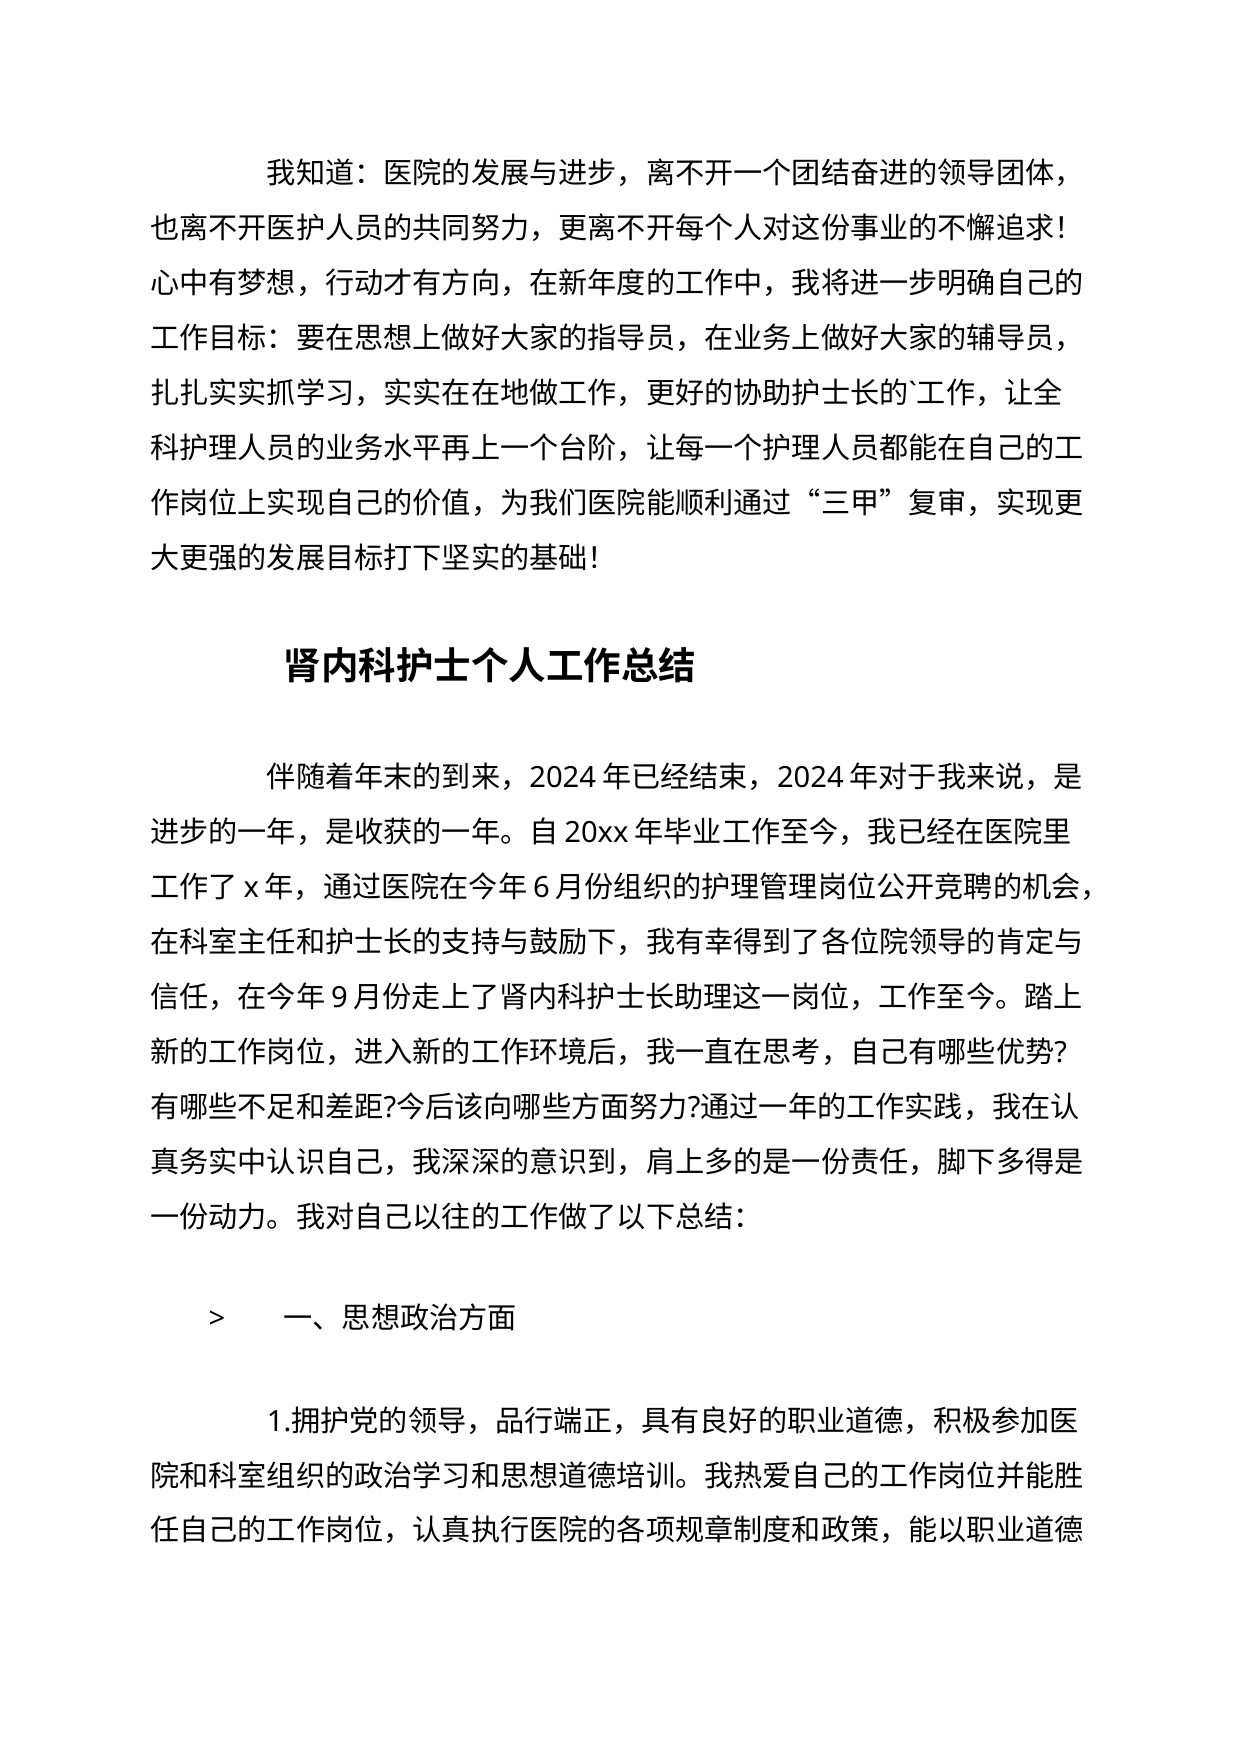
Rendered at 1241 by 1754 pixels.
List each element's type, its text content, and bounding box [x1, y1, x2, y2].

text 我知道：医院的发展与进步，离不开一个团结奋进的领导团体，也离不开医护人员的共同努力，更离不开每个人对这份事业的不懈追求！心中有梦想，行动才有方向，在新年度的工作中，我将进一步明确自己的工作目标：要在思想上做好大家的指导员，在业务上做好大家的辅导员，扎扎实实抓学习，实实在在地做工作，更好的协助护士长的`工作，让全科护理人员的业务水平再上一个台阶，让每一个护理人员都能在自己的工作岗位上实现自己的价值，为我们医院能顺利通过“三甲”复审，实现更大更强的发展目标打下坚实的基础！ [150, 150, 1090, 577]
text 伴随着年末的到来，2024年已经结束，2024年对于我来说，是进步的一年，是收获的一年。自20xx年毕业工作至今，我已经在医院里工作了x年，通过医院在今年6月份组织的护理管理岗位公开竞聘的机会，在科室主任和护士长的支持与鼓励下，我有幸得到了各位院领导的肯定与信任，在今年9月份走上了肾内科护士长助理这一岗位，工作至今。踏上新的工作岗位，进入新的工作环境后，我一直在思考，自己有哪些优势?有哪些不足和差距?今后该向哪些方面努力?通过一年的工作实践，我在认真务实中认识自己，我深深的意识到，肩上多的是一份责任，脚下多得是一份动力。我对自己以往的工作做了以下总结： [150, 753, 1090, 1236]
text 肾内科护士个人工作总结 [150, 636, 1090, 690]
text > 一、思想政治方面 [150, 1295, 1090, 1337]
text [150, 1397, 1090, 1549]
